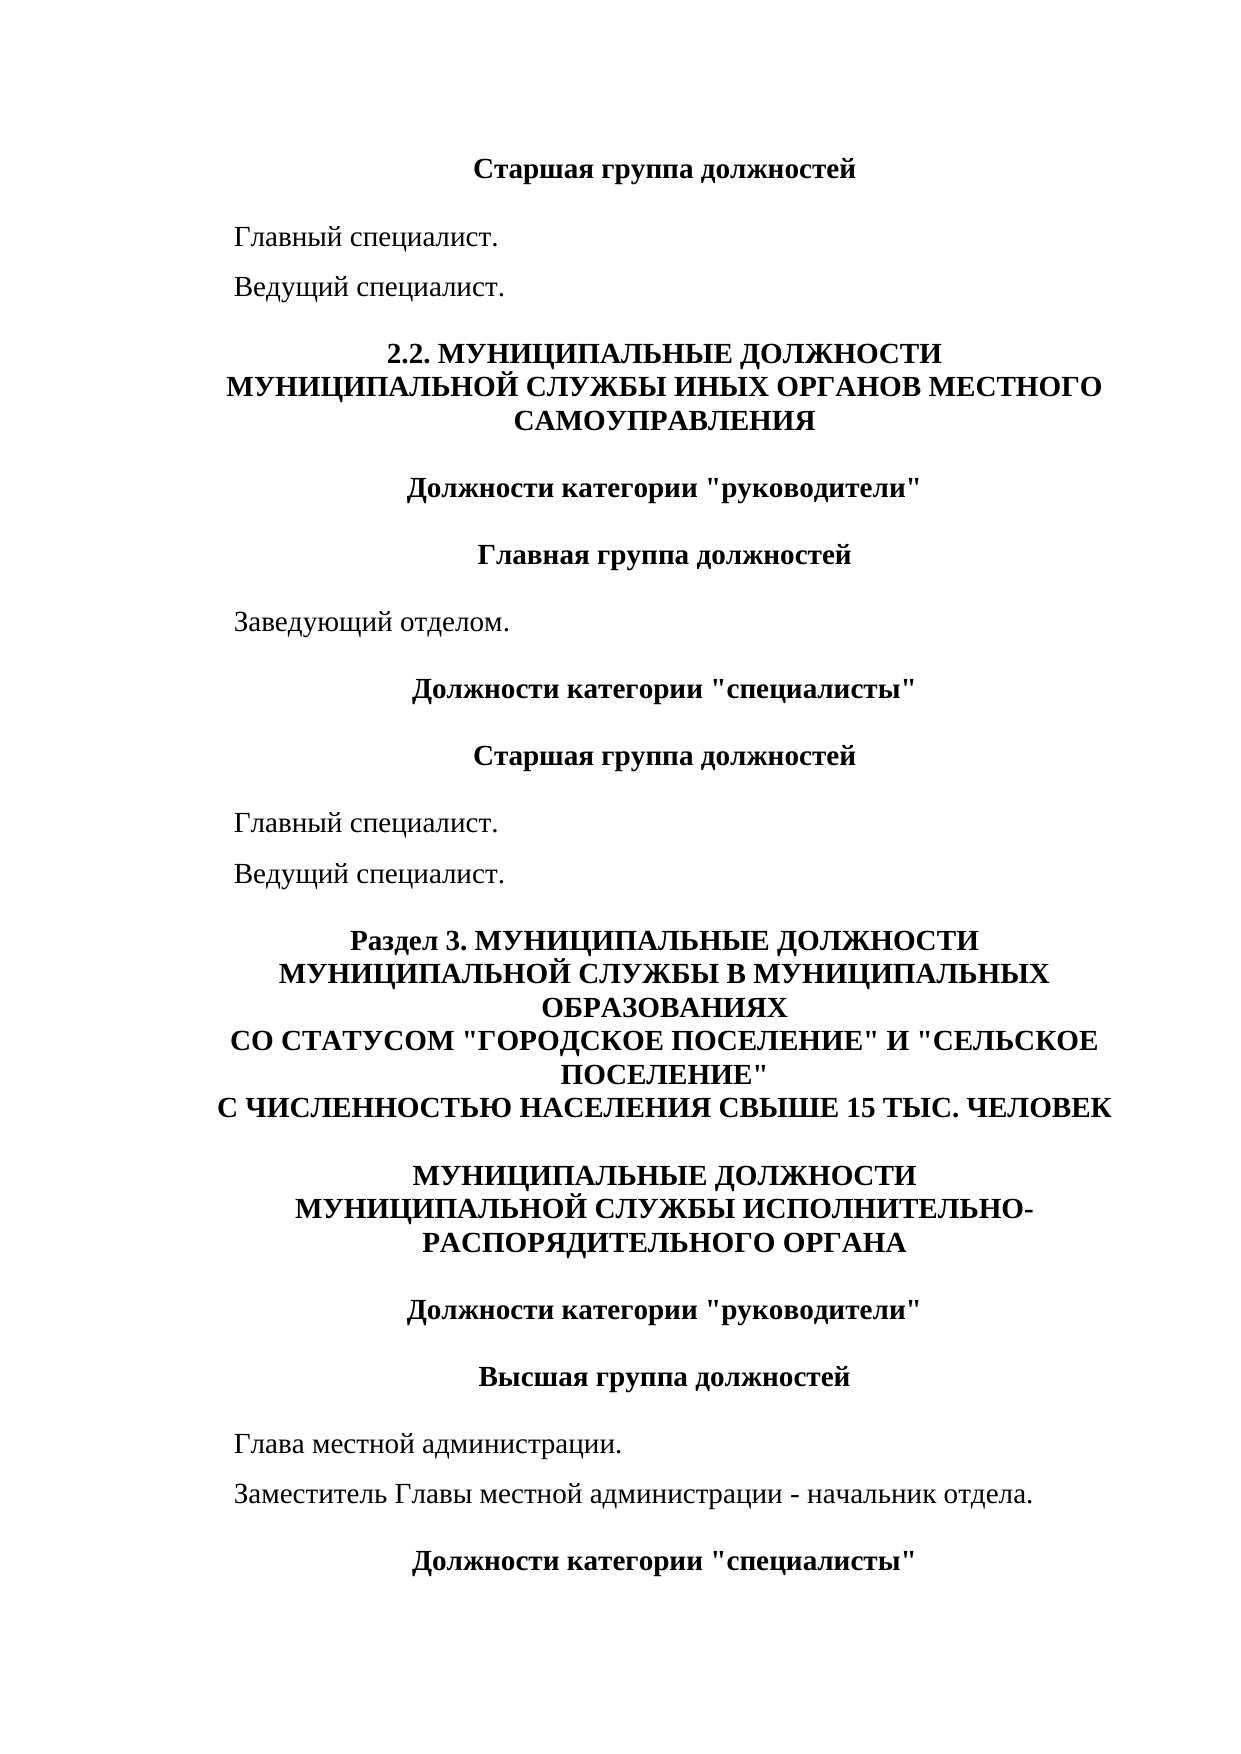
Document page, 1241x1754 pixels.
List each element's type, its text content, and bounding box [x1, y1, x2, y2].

text Должности категории "специалисты" [177, 1543, 1152, 1577]
text Главный специалист. [177, 219, 1152, 252]
text Должности категории "руководители" [177, 470, 1152, 504]
text Глава местной администрации. [177, 1426, 1152, 1459]
text 2.2. МУНИЦИПАЛЬНЫЕ ДОЛЖНОСТИ [177, 336, 1152, 369]
text Раздел 3. МУНИЦИПАЛЬНЫЕ ДОЛЖНОСТИ [177, 923, 1152, 956]
text Высшая группа должностей [177, 1359, 1152, 1392]
text МУНИЦИПАЛЬНЫЕ ДОЛЖНОСТИ [177, 1158, 1152, 1191]
text Старшая группа должностей [177, 152, 1152, 185]
text Главная группа должностей [177, 537, 1152, 571]
text Старшая группа должностей [177, 738, 1152, 772]
text МУНИЦИПАЛЬНОЙ СЛУЖБЫ В МУНИЦИПАЛЬНЫХ ОБРАЗОВАНИЯХ [177, 956, 1152, 1023]
text С ЧИСЛЕННОСТЬЮ НАСЕЛЕНИЯ СВЫШЕ 15 ТЫС. ЧЕЛОВЕК [177, 1091, 1152, 1124]
text Ведущий специалист. [177, 269, 1152, 302]
text СО СТАТУСОМ "ГОРОДСКОЕ ПОСЕЛЕНИЕ" И "СЕЛЬСКОЕ ПОСЕЛЕНИЕ" [177, 1023, 1152, 1091]
text Ведущий специалист. [177, 856, 1152, 889]
text Главный специалист. [177, 806, 1152, 839]
text МУНИЦИПАЛЬНОЙ СЛУЖБЫ ИНЫХ ОРГАНОВ МЕСТНОГО САМОУПРАВЛЕНИЯ [177, 369, 1152, 437]
text МУНИЦИПАЛЬНОЙ СЛУЖБЫ ИСПОЛНИТЕЛЬНО-РАСПОРЯДИТЕЛЬНОГО ОРГАНА [177, 1191, 1152, 1258]
text Должности категории "руководители" [177, 1292, 1152, 1325]
text Заместитель Главы местной администрации - начальник отдела. [177, 1476, 1152, 1510]
text Должности категории "специалисты" [177, 671, 1152, 705]
text Заведующий отделом. [177, 604, 1152, 638]
